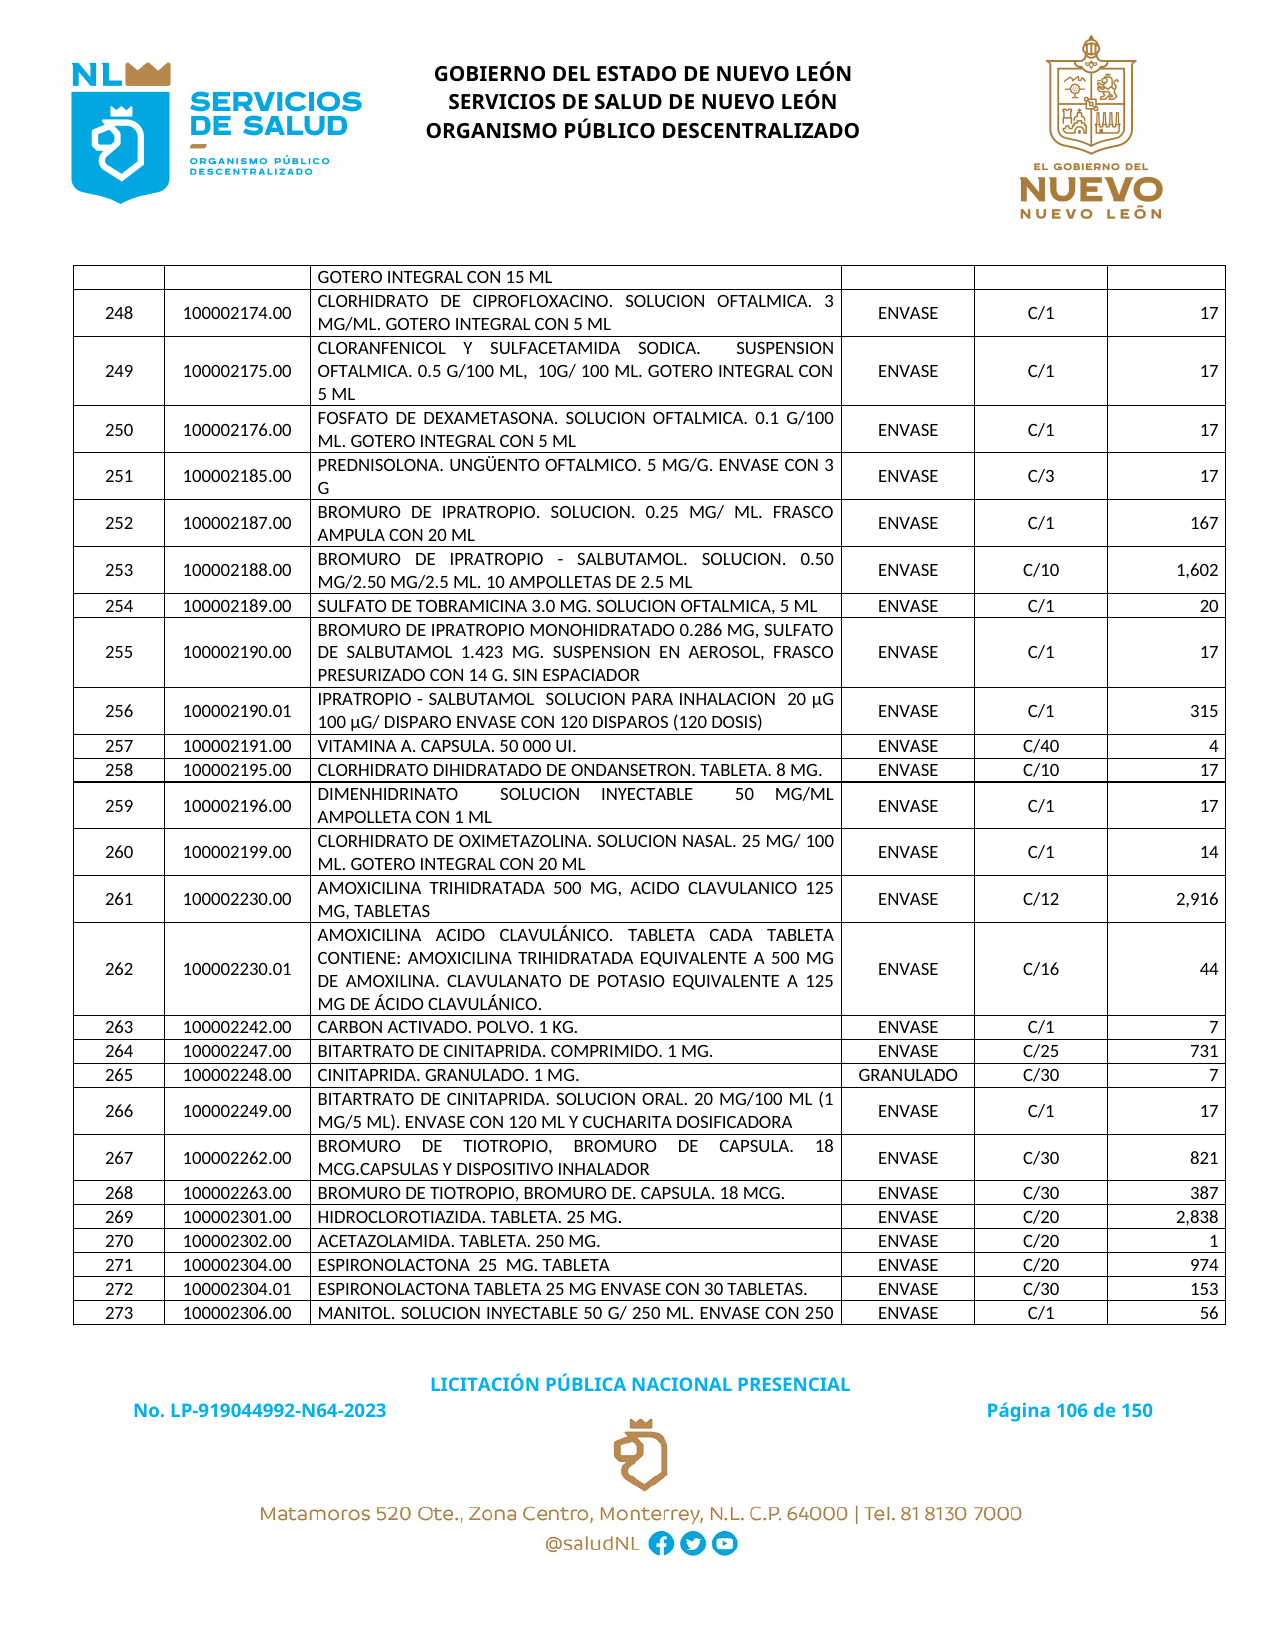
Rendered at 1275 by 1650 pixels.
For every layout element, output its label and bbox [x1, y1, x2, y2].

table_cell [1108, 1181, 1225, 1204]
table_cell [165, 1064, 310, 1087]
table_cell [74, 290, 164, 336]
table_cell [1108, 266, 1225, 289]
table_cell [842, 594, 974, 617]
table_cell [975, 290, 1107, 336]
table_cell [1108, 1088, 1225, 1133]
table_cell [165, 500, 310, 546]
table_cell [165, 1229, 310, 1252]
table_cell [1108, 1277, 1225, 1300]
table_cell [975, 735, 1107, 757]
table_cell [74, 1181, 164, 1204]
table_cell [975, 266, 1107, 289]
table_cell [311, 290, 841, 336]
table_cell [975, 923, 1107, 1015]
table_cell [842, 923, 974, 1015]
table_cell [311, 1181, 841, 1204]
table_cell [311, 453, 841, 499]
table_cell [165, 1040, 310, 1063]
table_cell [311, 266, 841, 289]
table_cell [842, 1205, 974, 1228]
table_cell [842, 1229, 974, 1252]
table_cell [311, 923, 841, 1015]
picture [38, 58, 388, 209]
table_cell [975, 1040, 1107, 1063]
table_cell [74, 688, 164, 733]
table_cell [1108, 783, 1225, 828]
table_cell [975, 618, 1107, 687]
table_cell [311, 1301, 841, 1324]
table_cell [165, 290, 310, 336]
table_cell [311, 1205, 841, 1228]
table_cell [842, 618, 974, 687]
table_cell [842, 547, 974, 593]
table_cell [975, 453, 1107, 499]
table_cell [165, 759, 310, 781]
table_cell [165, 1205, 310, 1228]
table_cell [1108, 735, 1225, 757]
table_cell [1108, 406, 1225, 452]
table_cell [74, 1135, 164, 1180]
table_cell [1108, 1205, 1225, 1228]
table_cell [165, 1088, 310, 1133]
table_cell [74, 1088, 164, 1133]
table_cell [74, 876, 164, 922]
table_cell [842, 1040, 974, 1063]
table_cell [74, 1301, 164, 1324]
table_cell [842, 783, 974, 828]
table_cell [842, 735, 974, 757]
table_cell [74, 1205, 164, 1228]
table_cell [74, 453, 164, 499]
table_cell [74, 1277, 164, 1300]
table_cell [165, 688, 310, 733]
picture [1008, 30, 1169, 231]
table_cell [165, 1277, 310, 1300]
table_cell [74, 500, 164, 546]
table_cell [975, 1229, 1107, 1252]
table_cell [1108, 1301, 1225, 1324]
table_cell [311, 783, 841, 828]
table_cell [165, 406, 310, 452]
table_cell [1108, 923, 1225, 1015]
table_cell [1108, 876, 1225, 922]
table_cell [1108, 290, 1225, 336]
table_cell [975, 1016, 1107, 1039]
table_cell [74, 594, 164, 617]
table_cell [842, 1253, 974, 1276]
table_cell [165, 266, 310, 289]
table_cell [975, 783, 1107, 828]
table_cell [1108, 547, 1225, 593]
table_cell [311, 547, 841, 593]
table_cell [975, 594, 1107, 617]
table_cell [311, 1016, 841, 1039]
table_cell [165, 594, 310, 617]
picture [0, 1401, 1272, 1571]
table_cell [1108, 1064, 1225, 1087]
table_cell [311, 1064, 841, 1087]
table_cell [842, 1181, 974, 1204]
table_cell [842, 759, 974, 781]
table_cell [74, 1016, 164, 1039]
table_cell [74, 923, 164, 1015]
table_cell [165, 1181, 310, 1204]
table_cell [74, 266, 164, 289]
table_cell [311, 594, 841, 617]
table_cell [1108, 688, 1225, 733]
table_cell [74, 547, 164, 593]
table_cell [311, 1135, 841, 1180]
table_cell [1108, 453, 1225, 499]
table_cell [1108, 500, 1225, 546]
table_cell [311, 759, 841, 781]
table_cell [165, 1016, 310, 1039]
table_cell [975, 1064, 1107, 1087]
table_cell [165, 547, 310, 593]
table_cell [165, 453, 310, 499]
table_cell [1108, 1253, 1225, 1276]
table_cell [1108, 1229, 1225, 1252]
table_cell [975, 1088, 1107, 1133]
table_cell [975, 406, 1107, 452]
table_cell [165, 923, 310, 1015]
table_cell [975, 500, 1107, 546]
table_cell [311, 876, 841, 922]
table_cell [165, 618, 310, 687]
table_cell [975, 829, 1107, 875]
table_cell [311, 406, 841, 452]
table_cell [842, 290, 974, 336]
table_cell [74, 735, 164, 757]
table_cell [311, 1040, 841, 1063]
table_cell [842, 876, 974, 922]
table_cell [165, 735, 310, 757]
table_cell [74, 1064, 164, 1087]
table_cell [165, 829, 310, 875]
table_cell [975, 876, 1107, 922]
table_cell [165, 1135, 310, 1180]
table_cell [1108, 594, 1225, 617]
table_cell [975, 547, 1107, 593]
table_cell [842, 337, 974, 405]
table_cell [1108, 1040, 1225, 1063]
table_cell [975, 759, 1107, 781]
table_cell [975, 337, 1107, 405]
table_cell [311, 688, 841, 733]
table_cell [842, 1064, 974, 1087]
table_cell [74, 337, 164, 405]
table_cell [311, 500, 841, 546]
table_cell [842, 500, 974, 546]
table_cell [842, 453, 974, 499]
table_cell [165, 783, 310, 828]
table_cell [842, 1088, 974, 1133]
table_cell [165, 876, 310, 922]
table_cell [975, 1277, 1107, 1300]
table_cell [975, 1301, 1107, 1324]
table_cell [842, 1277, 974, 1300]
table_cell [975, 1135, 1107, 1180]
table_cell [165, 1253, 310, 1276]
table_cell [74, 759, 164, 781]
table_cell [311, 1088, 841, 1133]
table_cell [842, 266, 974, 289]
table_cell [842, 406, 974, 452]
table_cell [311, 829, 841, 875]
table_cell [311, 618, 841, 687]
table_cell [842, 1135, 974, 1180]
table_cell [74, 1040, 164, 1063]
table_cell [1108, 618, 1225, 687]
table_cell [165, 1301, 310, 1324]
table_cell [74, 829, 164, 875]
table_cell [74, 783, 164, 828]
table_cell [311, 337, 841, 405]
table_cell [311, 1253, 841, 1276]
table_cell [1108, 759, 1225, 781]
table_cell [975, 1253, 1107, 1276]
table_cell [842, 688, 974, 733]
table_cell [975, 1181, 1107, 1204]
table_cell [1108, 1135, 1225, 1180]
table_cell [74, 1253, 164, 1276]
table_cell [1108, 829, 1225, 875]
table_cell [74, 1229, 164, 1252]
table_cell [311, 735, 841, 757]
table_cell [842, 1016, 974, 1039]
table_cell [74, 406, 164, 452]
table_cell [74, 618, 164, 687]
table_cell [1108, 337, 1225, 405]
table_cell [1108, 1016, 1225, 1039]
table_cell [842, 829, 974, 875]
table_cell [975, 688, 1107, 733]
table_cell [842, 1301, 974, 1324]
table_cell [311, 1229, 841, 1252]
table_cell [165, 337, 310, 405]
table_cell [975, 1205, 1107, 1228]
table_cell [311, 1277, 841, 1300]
